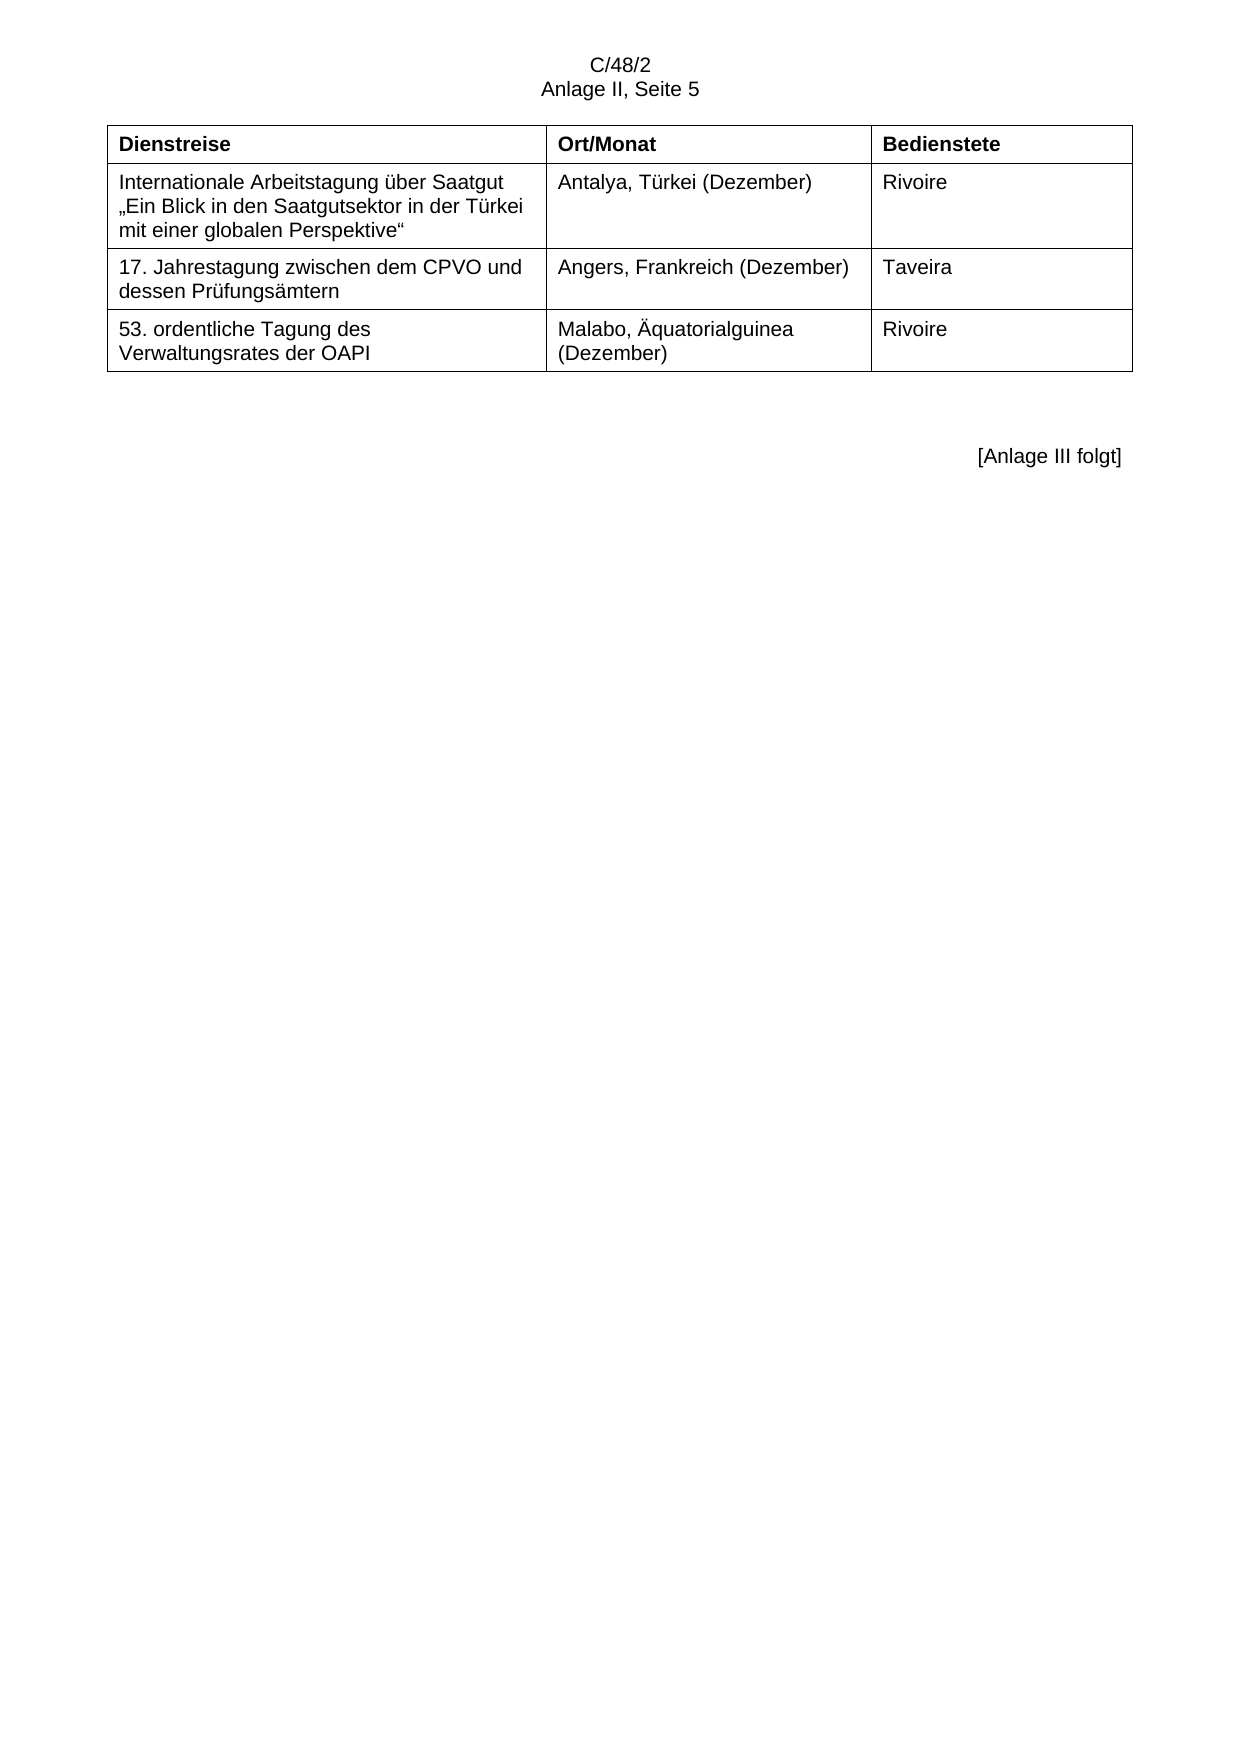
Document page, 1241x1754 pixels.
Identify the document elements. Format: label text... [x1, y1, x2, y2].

table_cell Internationale Arbeitstagung über Saatgut „Ein Blick in den Saatgutsektor in der Türkei mit einer globalen Perspektive“ [108, 164, 546, 248]
table_cell Antalya, Türkei (Dezember) [547, 164, 871, 248]
table_cell 53. ordentliche Tagung des Verwaltungsrates der OAPI [108, 310, 546, 371]
table_cell Taveira [872, 249, 1132, 309]
table_header Ort/Monat [547, 126, 871, 162]
table_cell Angers, Frankreich (Dezember) [547, 249, 871, 309]
text [Anlage III folgt] [118, 444, 1122, 468]
table_cell Malabo, Äquatorialguinea (Dezember) [547, 310, 871, 371]
table_header Dienstreise [108, 126, 546, 162]
table_cell Rivoire [872, 164, 1132, 248]
table_cell Rivoire [872, 310, 1132, 371]
table_header Bedienstete [872, 126, 1132, 162]
table_cell 17. Jahrestagung zwischen dem CPVO und dessen Prüfungsämtern [108, 249, 546, 309]
